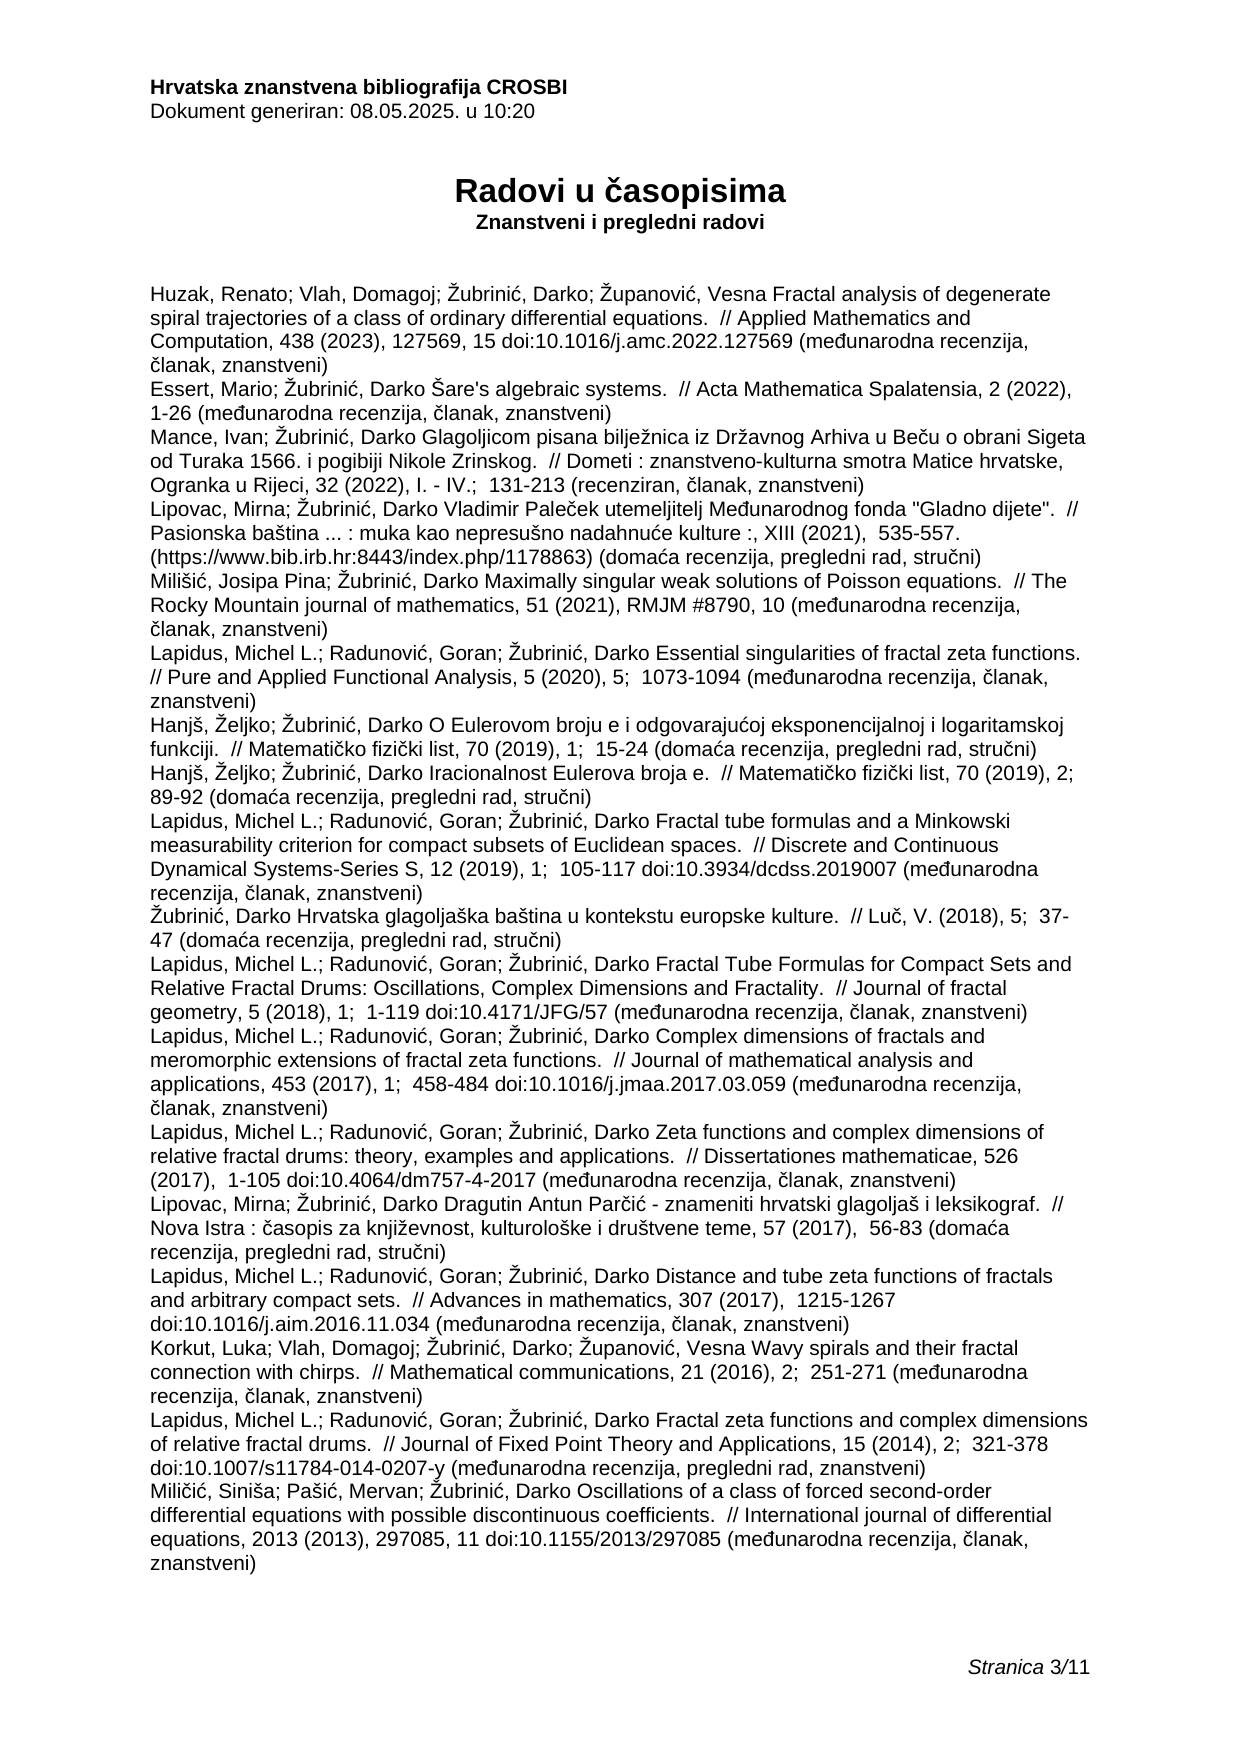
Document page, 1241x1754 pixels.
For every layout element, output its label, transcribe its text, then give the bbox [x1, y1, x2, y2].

text Lapidus, Michel L.; Radunović, Goran; Žubrinić, Darko [150, 1264, 1090, 1336]
subtitle Znanstveni i pregledni radovi [150, 209, 1090, 233]
text Hanjš, Željko; Žubrinić, Darko [150, 761, 1090, 808]
text Žubrinić, Darko [150, 904, 1090, 952]
text Korkut, Luka; Vlah, Domagoj; Žubrinić, Darko; Županović, Vesna [150, 1336, 1090, 1407]
text Mance, Ivan; Žubrinić, Darko [150, 425, 1090, 497]
text Lapidus, Michel L.; Radunović, Goran; Žubrinić, Darko [150, 808, 1090, 904]
text Lapidus, Michel L.; Radunović, Goran; Žubrinić, Darko [150, 641, 1090, 713]
text Lapidus, Michel L.; Radunović, Goran; Žubrinić, Darko [150, 1407, 1090, 1479]
text Essert, Mario; Žubrinić, Darko [150, 377, 1090, 425]
text Lapidus, Michel L.; Radunović, Goran; Žubrinić, Darko [150, 1024, 1090, 1120]
text Lapidus, Michel L.; Radunović, Goran; Žubrinić, Darko [150, 1120, 1090, 1192]
text Huzak, Renato; Vlah, Domagoj; Žubrinić, Darko; Županović, Vesna [150, 281, 1090, 377]
text Hanjš, Željko; Žubrinić, Darko [150, 713, 1090, 761]
text Lapidus, Michel L.; Radunović, Goran; Žubrinić, Darko [150, 952, 1090, 1024]
text Lipovac, Mirna; Žubrinić, Darko [150, 1192, 1090, 1264]
text Miličić, Siniša; Pašić, Mervan; Žubrinić, Darko [150, 1479, 1090, 1575]
subtitle Radovi u časopisima [150, 171, 1090, 209]
text Lipovac, Mirna; Žubrinić, Darko [150, 497, 1090, 569]
text Milišić, Josipa Pina; Žubrinić, Darko [150, 569, 1090, 641]
